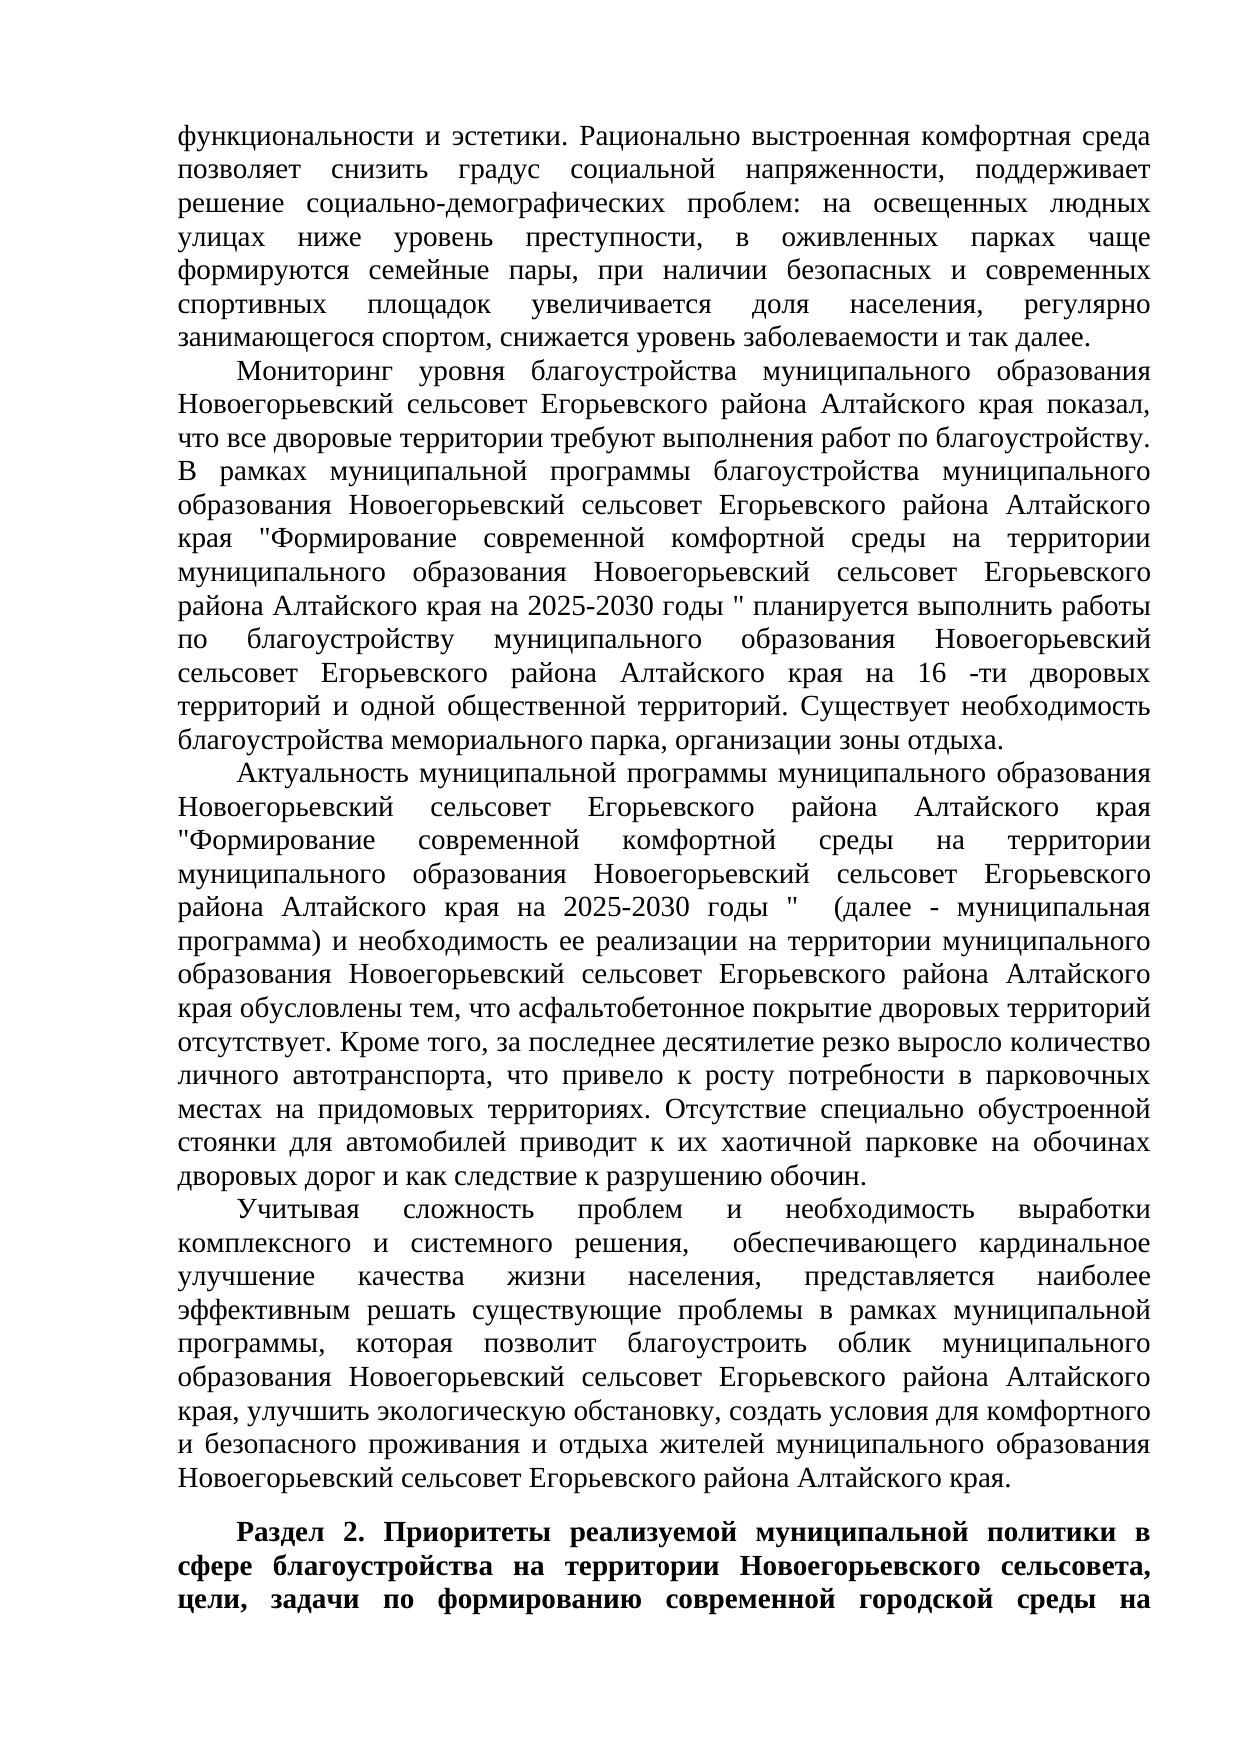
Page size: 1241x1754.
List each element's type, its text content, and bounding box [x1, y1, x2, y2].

text Актуальность муниципальной программы муниципального образования Новоегорьевский сельсовет Егорьевского района Алтайского края "Формирование современной комфортной среды на территории муниципального образования Новоегорьевский сельсовет Егорьевского района Алтайского края на 2025-2030 годы " (далее - муниципальная программа) и необходимость ее реализации на территории муниципального образования Новоегорьевский сельсовет Егорьевского района Алтайского края обусловлены тем, что асфальтобетонное покрытие дворовых территорий отсутствует. Кроме того, за последнее десятилетие резко выросло количество личного автотранспорта, что привело к росту потребности в парковочных местах на придомовых территориях. Отсутствие специально обустроенной стоянки для автомобилей приводит к их хаотичной парковке на обочинах дворовых дорог и как следствие к разрушению обочин. [177, 755, 1152, 1191]
text Мониторинг уровня благоустройства муниципального образования Новоегорьевский сельсовет Егорьевского района Алтайского края показал, что все дворовые территории требуют выполнения работ по благоустройству. В рамках муниципальной программы благоустройства муниципального образования Новоегорьевский сельсовет Егорьевского района Алтайского края "Формирование современной комфортной среды на территории муниципального образования Новоегорьевский сельсовет Егорьевского района Алтайского края на 2025-2030 годы " планируется выполнить работы по благоустройству муниципального образования Новоегорьевский сельсовет Егорьевского района Алтайского края на 16 -ти дворовых территорий и одной общественной территорий. Существует необходимость благоустройства мемориального парка, организации зоны отдыха. [177, 353, 1152, 755]
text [177, 118, 1152, 353]
text Учитывая сложность проблем и необходимость выработки комплексного и системного решения, обеспечивающего кардинальное улучшение качества жизни населения, представляется наиболее эффективным решать существующие проблемы в рамках муниципальной программы, которая позволит благоустроить облик муниципального образования Новоегорьевский сельсовет Егорьевского района Алтайского края, улучшить экологическую обстановку, создать условия для комфортного и безопасного проживания и отдыха жителей муниципального образования Новоегорьевский сельсовет Егорьевского района Алтайского края. [177, 1191, 1152, 1493]
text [177, 1514, 1152, 1615]
